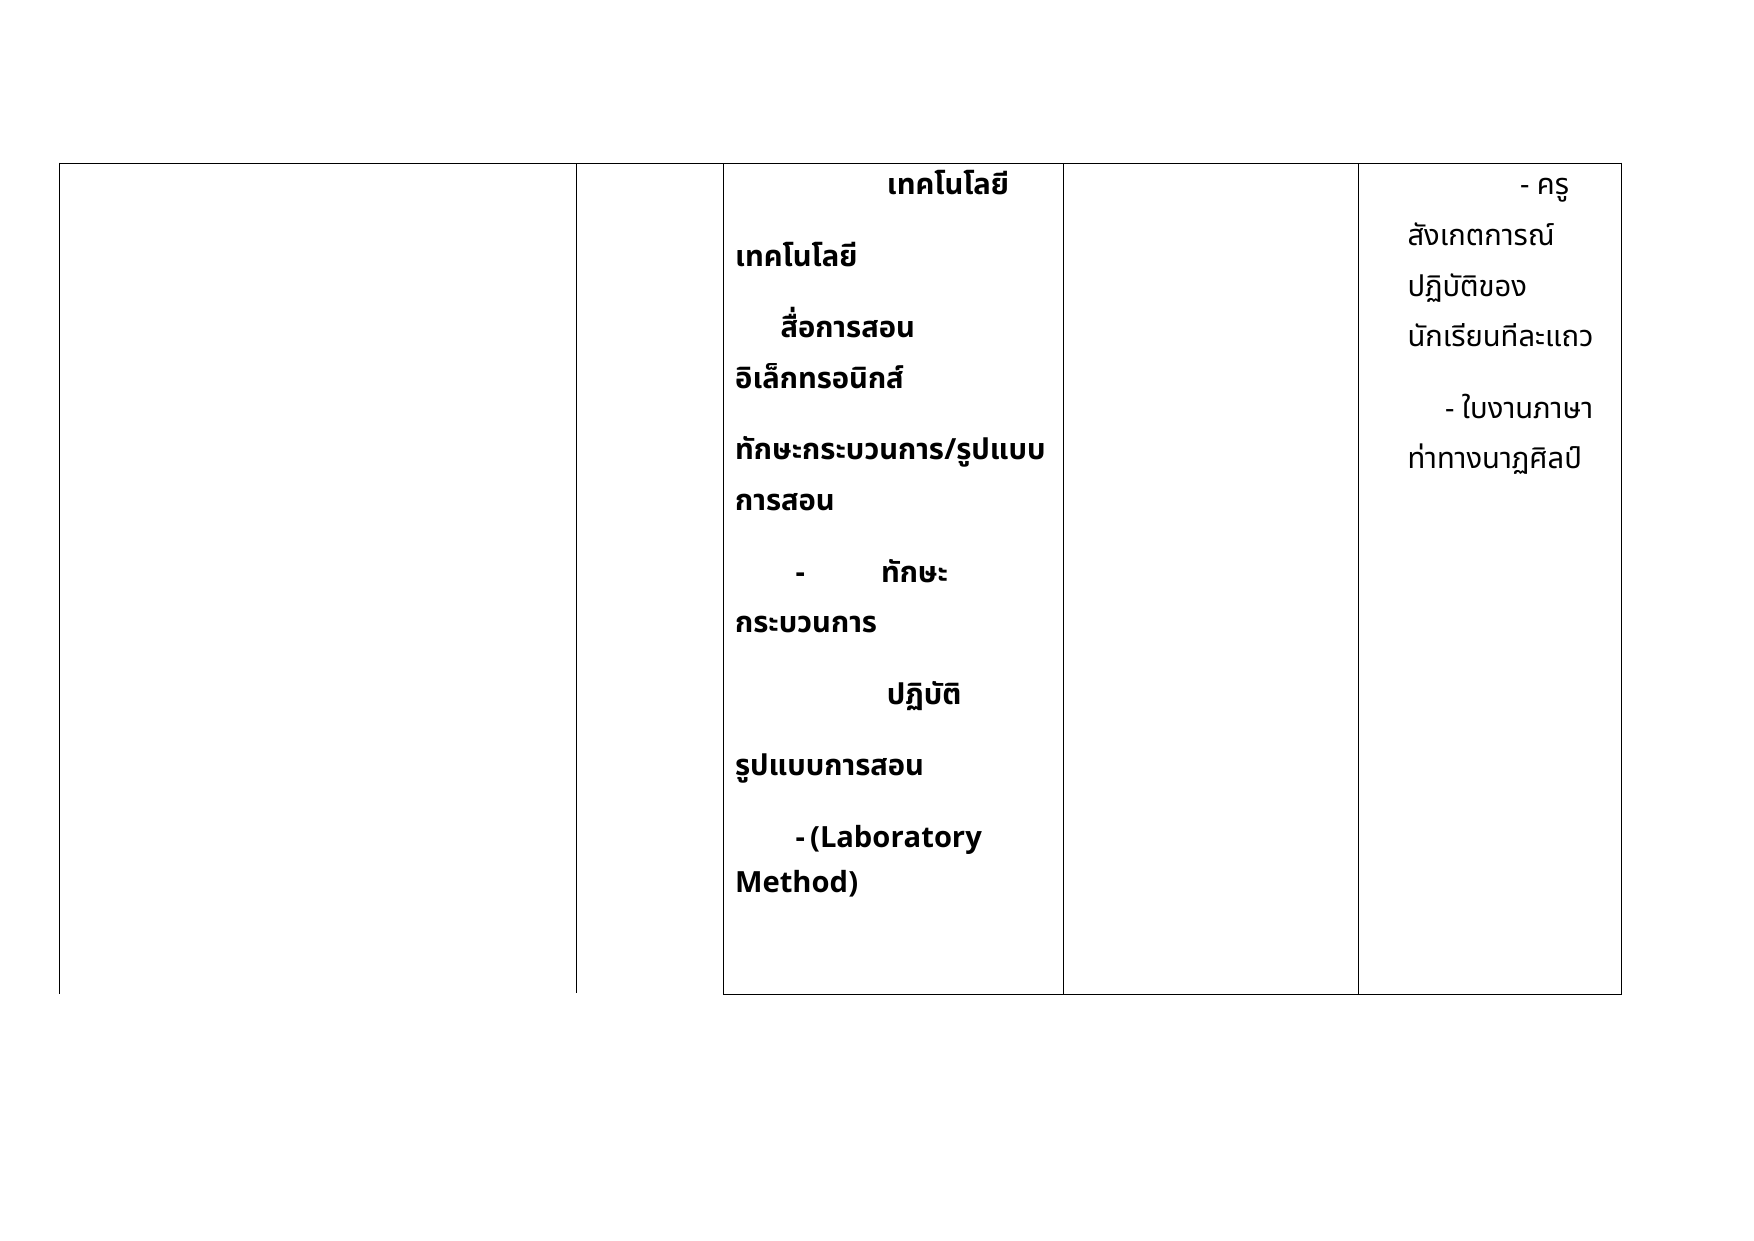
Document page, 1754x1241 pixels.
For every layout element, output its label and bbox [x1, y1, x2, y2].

table_cell [1064, 164, 1358, 994]
table_cell [1359, 164, 1621, 994]
table_cell [576, 164, 723, 994]
table_cell [724, 164, 1063, 994]
table_cell [60, 164, 576, 994]
